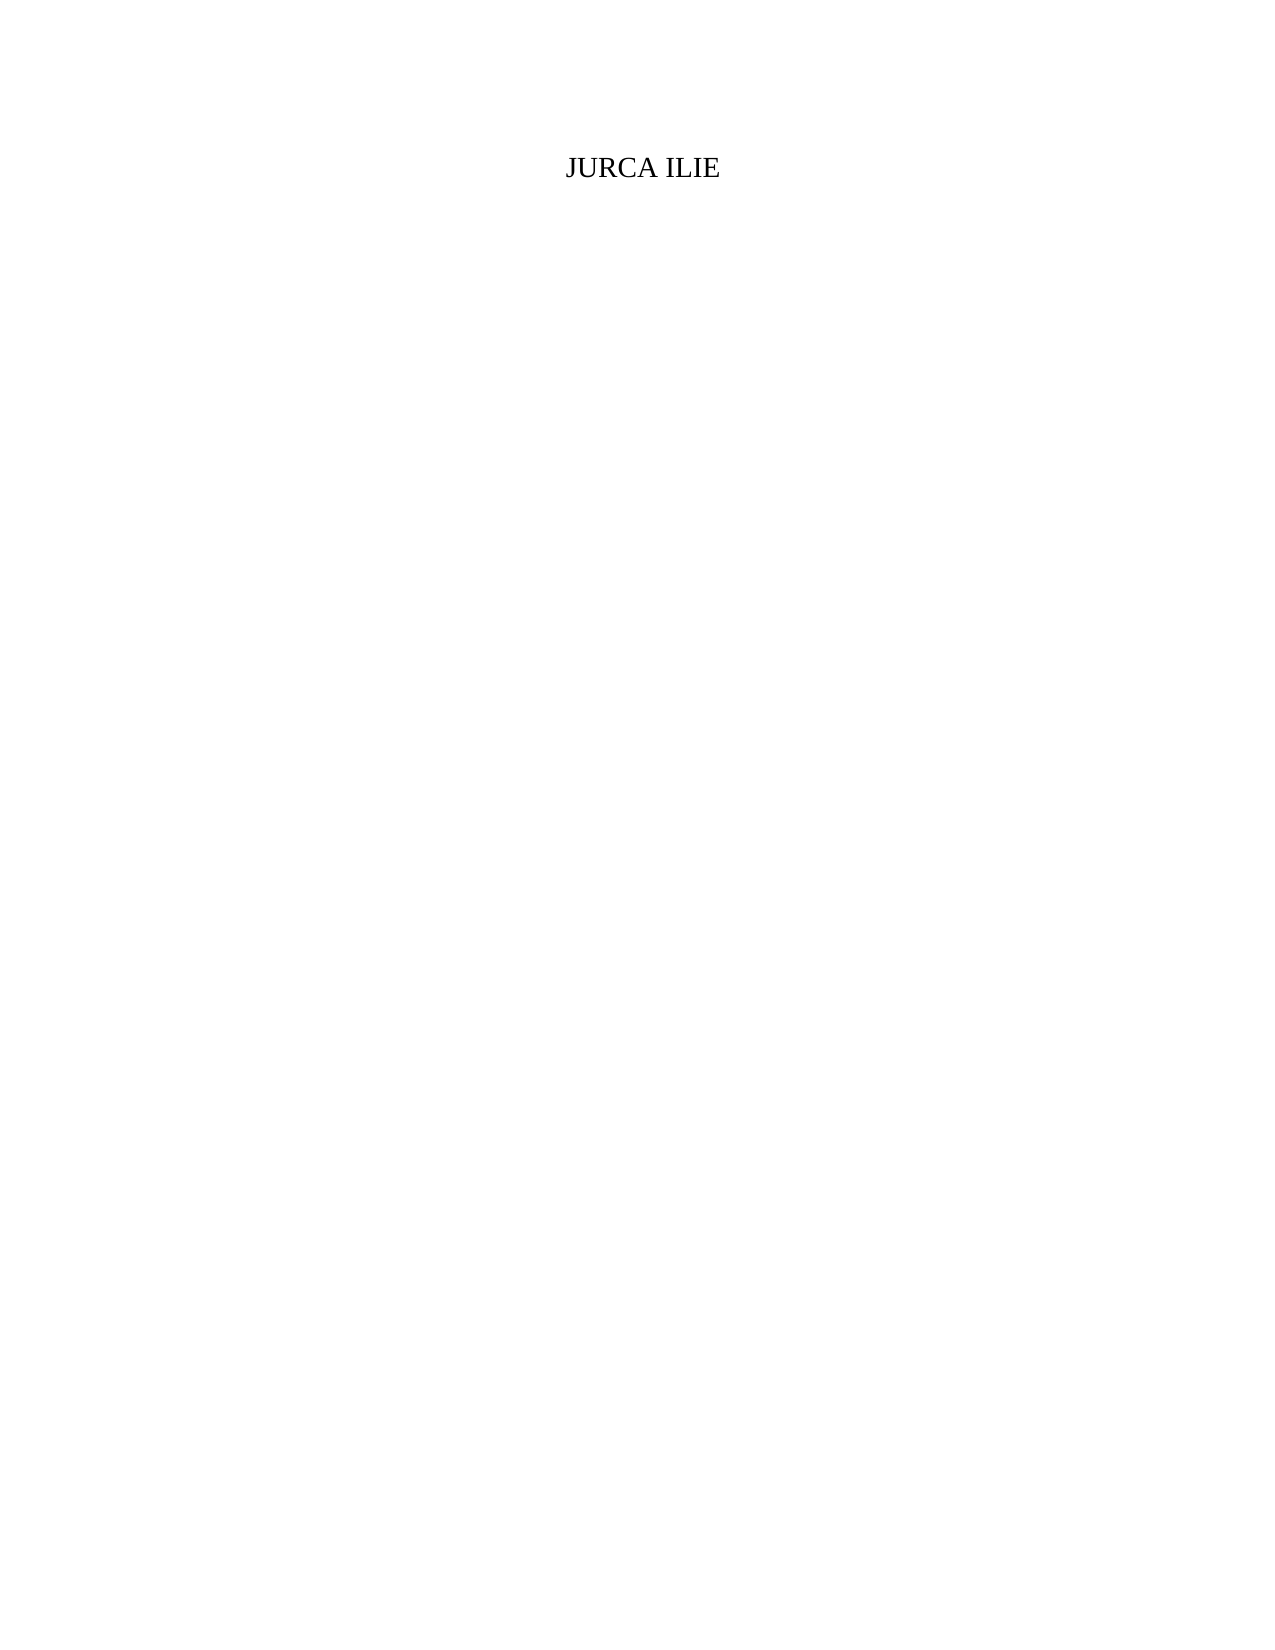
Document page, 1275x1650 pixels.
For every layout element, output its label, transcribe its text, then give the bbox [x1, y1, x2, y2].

text JURCA ILIE [150, 150, 1125, 183]
